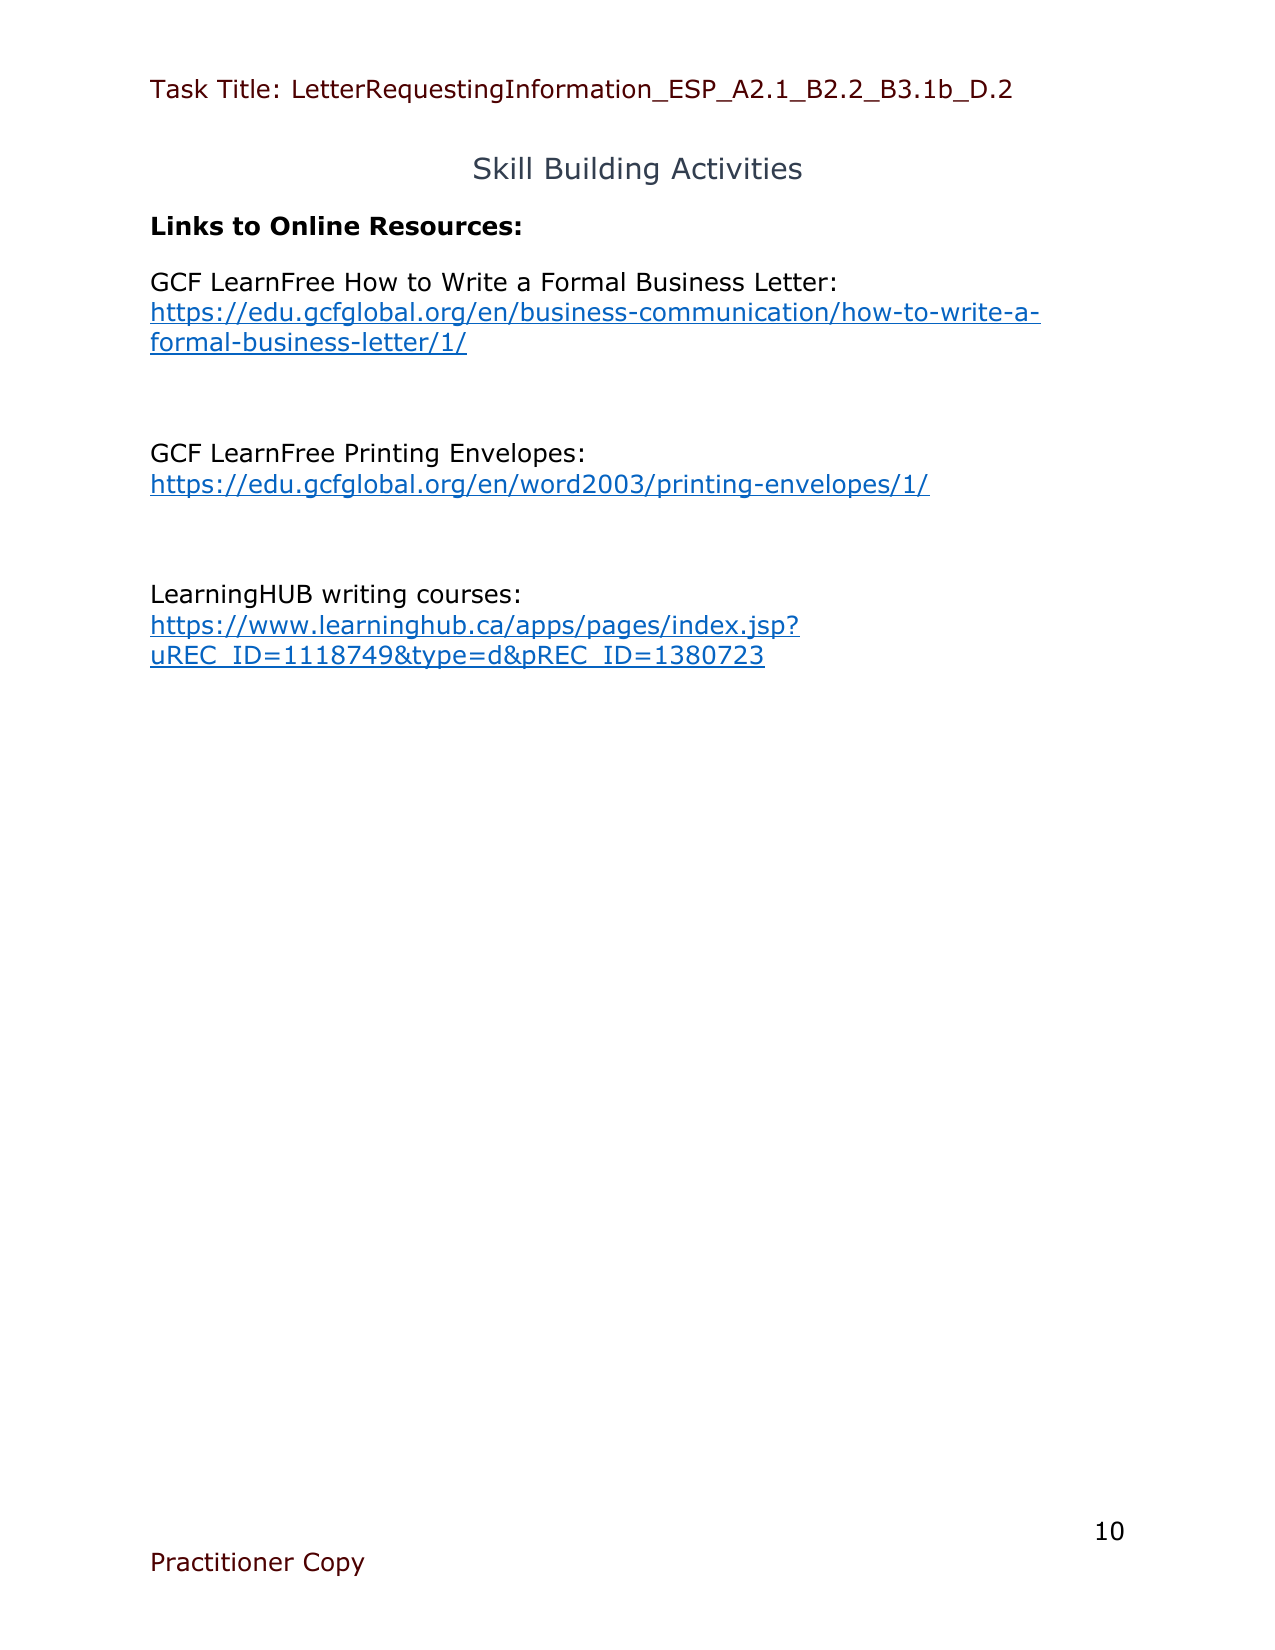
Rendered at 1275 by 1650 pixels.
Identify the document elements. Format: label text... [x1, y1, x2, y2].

text LearningHUB writing courses: [150, 579, 1125, 609]
text Skill Building Activities [150, 150, 1125, 185]
text GCF LearnFree How to Write a Formal Business Letter: https://edu.gcfglobal.org/en/business-communication/how-to-write-a-formal-business-letter/1/ [150, 266, 1125, 357]
text Links to Online Resources: [150, 210, 1125, 241]
text https://www.learninghub.ca/apps/pages/index.jsp?uREC_ID=1118749&type=d&pREC_ID=1380723 [150, 609, 1125, 670]
text GCF LearnFree Printing Envelopes: https://edu.gcfglobal.org/en/word2003/printing-envelopes/1/ [150, 437, 1125, 498]
